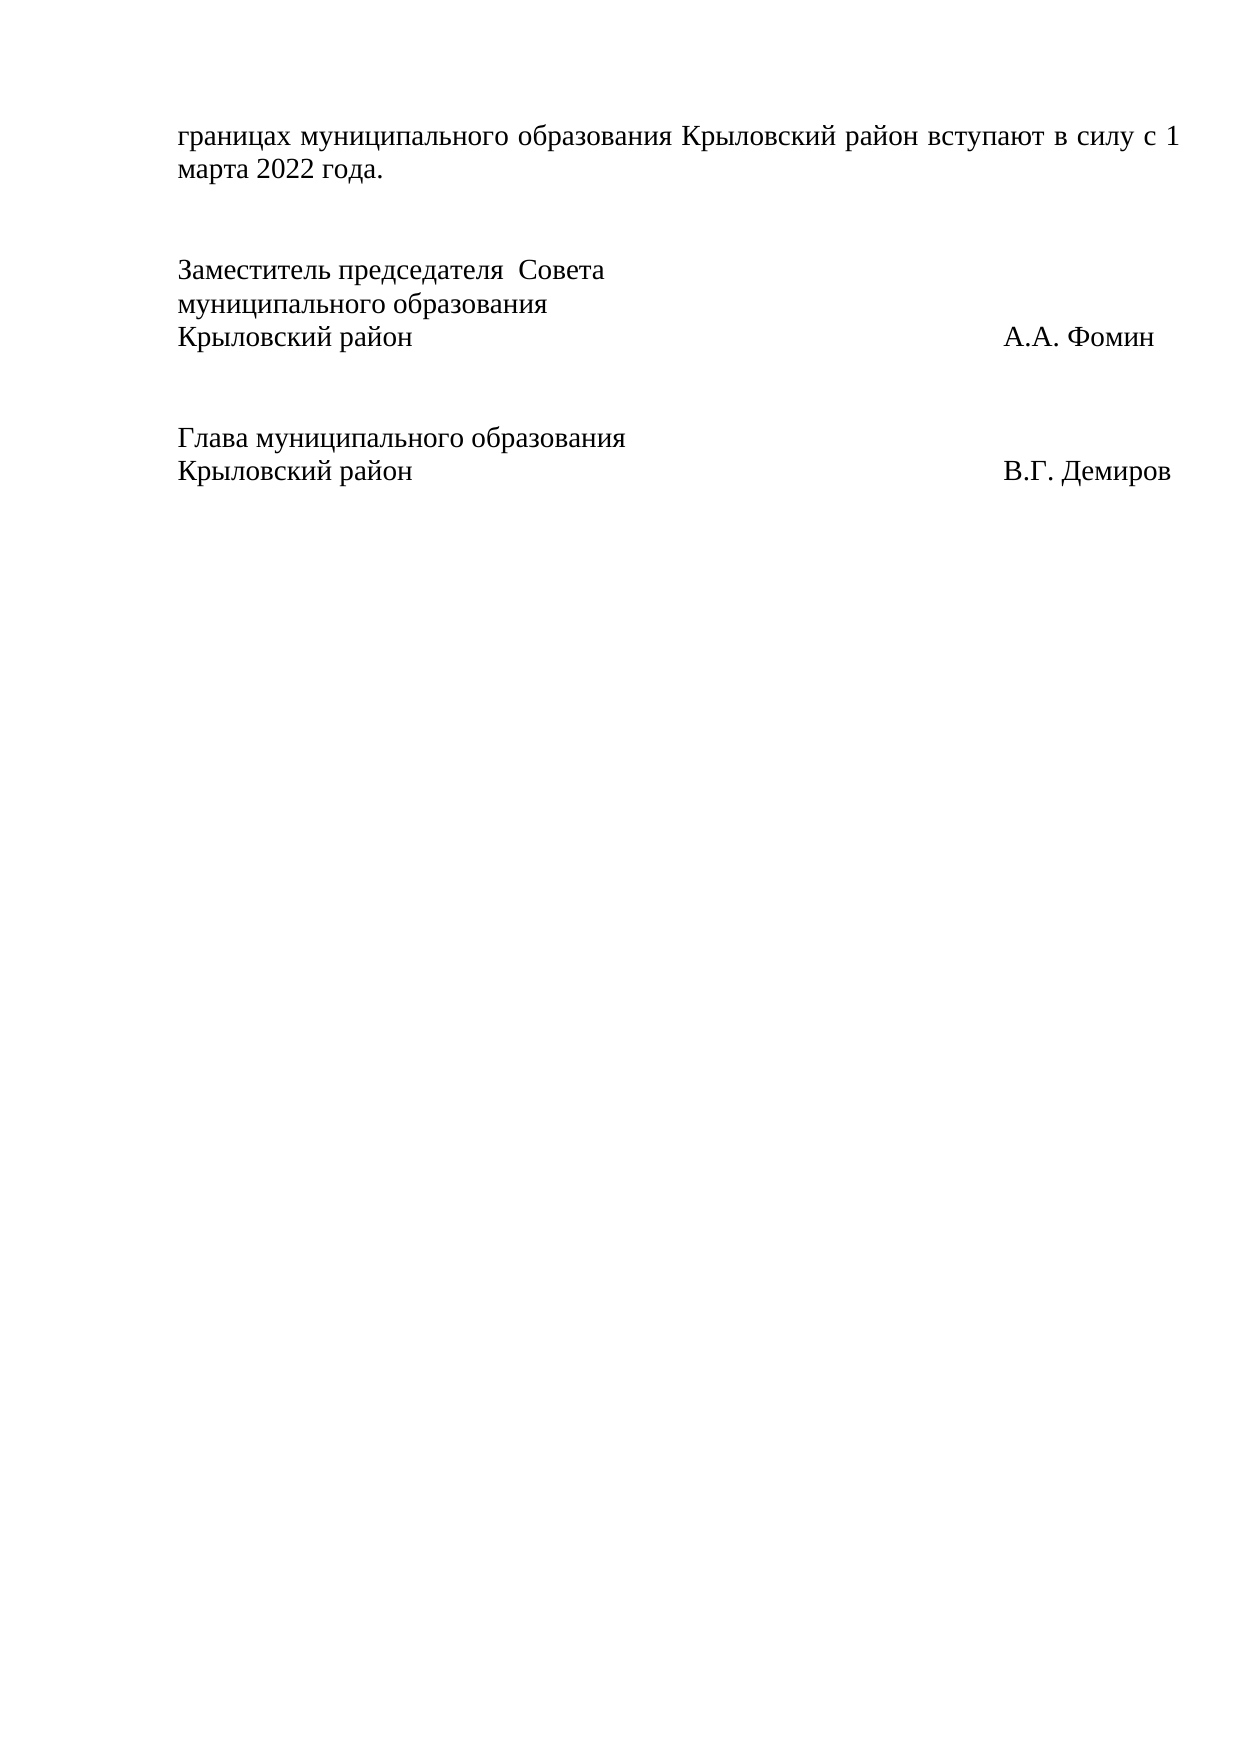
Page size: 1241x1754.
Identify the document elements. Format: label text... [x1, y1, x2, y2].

text Крыловский район В.Г. Демиров [177, 453, 1181, 487]
text Глава муниципального образования [177, 420, 1181, 453]
text муниципального образования [177, 286, 1181, 319]
text границах муниципального образования Крыловский район вступают в силу с 1 марта 2022 года. [177, 118, 1181, 185]
text Крыловский район А.А. Фомин [177, 319, 1181, 353]
text Заместитель председателя Совета [177, 252, 1181, 286]
